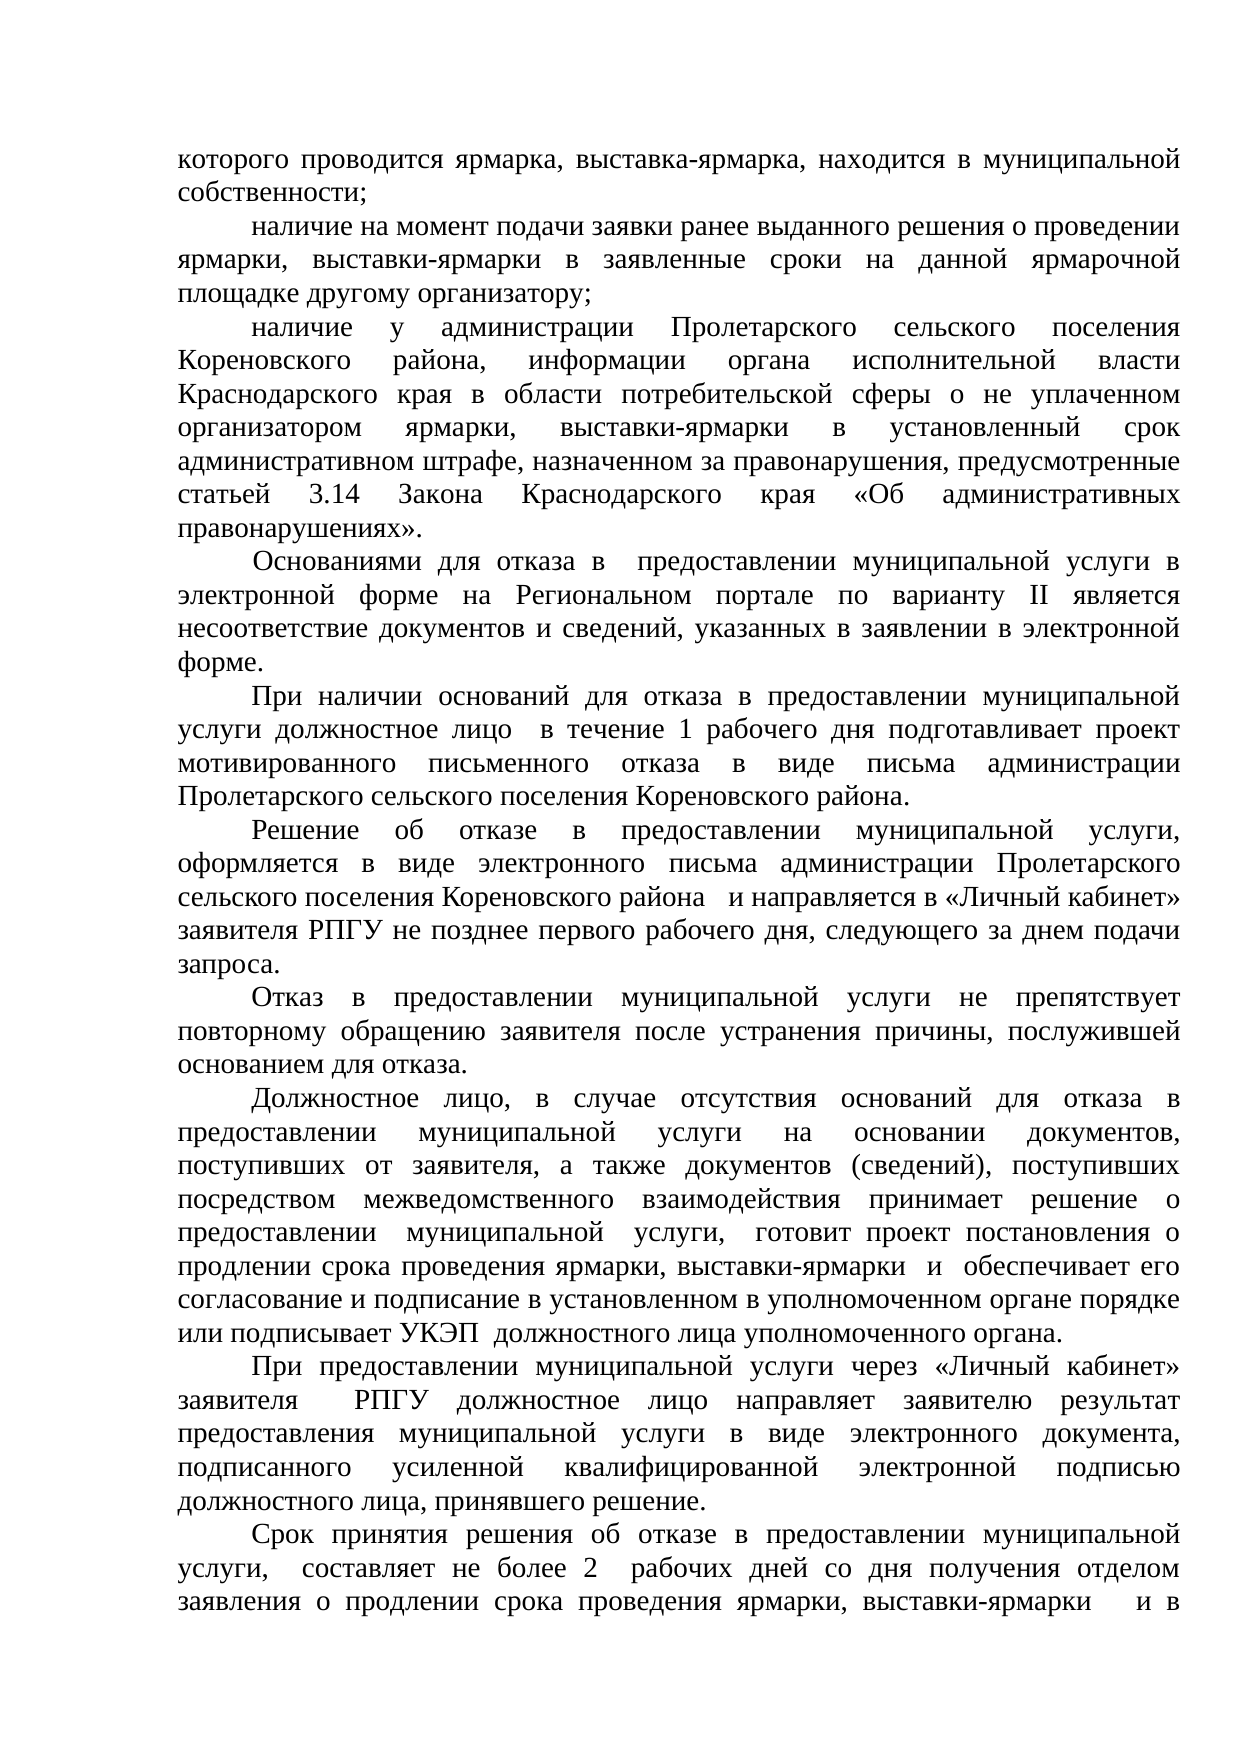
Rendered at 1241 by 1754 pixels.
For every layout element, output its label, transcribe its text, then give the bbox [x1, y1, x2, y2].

text Решение об отказе в предоставлении муниципальной услуги, оформляется в виде электронного письма администрации Пролетарского сельского поселения Кореновского района и направляется в «Личный кабинет» заявителя РПГУ не позднее первого рабочего дня, следующего за днем подачи запроса. [177, 812, 1181, 979]
text наличие на момент подачи заявки ранее выданного решения о проведении ярмарки, выставки-ярмарки в заявленные сроки на данной ярмарочной площадке другому организатору; [177, 208, 1181, 309]
text Должностное лицо, в случае отсутствия оснований для отказа в предоставлении муниципальной услуги на основании документов, поступивших от заявителя, а также документов (сведений), поступивших посредством межведомственного взаимодействия принимает решение о предоставлении муниципальной услуги, готовит проект постановления о продлении срока проведения ярмарки, выставки-ярмарки и обеспечивает его согласование и подписание в установленном в уполномоченном органе порядке или подписывает УКЭП должностного лица уполномоченного органа. [177, 1080, 1181, 1348]
text При наличии оснований для отказа в предоставлении муниципальной услуги должностное лицо в течение 1 рабочего дня подготавливает проект мотивированного письменного отказа в виде письма администрации Пролетарского сельского поселения Кореновского района. [177, 678, 1181, 812]
text Основаниями для отказа в предоставлении муниципальной услуги в электронной форме на Региональном портале по варианту II является несоответствие документов и сведений, указанных в заявлении в электронной форме. [177, 543, 1181, 678]
text Отказ в предоставлении муниципальной услуги не препятствует повторному обращению заявителя после устранения причины, послужившей основанием для отказа. [177, 979, 1181, 1080]
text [177, 1516, 1181, 1617]
text При предоставлении муниципальной услуги через «Личный кабинет» заявителя РПГУ должностное лицо направляет заявителю результат предоставления муниципальной услуги в виде электронного документа, подписанного усиленной квалифицированной электронной подписью должностного лица, принявшего решение. [177, 1348, 1181, 1516]
text наличие у администрации Пролетарского сельского поселения Кореновского района, информации органа исполнительной власти Краснодарского края в области потребительской сферы о не уплаченном организатором ярмарки, выставки-ярмарки в установленный срок административном штрафе, назначенном за правонарушения, предусмотренные статьей 3.14 Закона Краснодарского края «Об административных правонарушениях». [177, 309, 1181, 543]
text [177, 141, 1181, 208]
